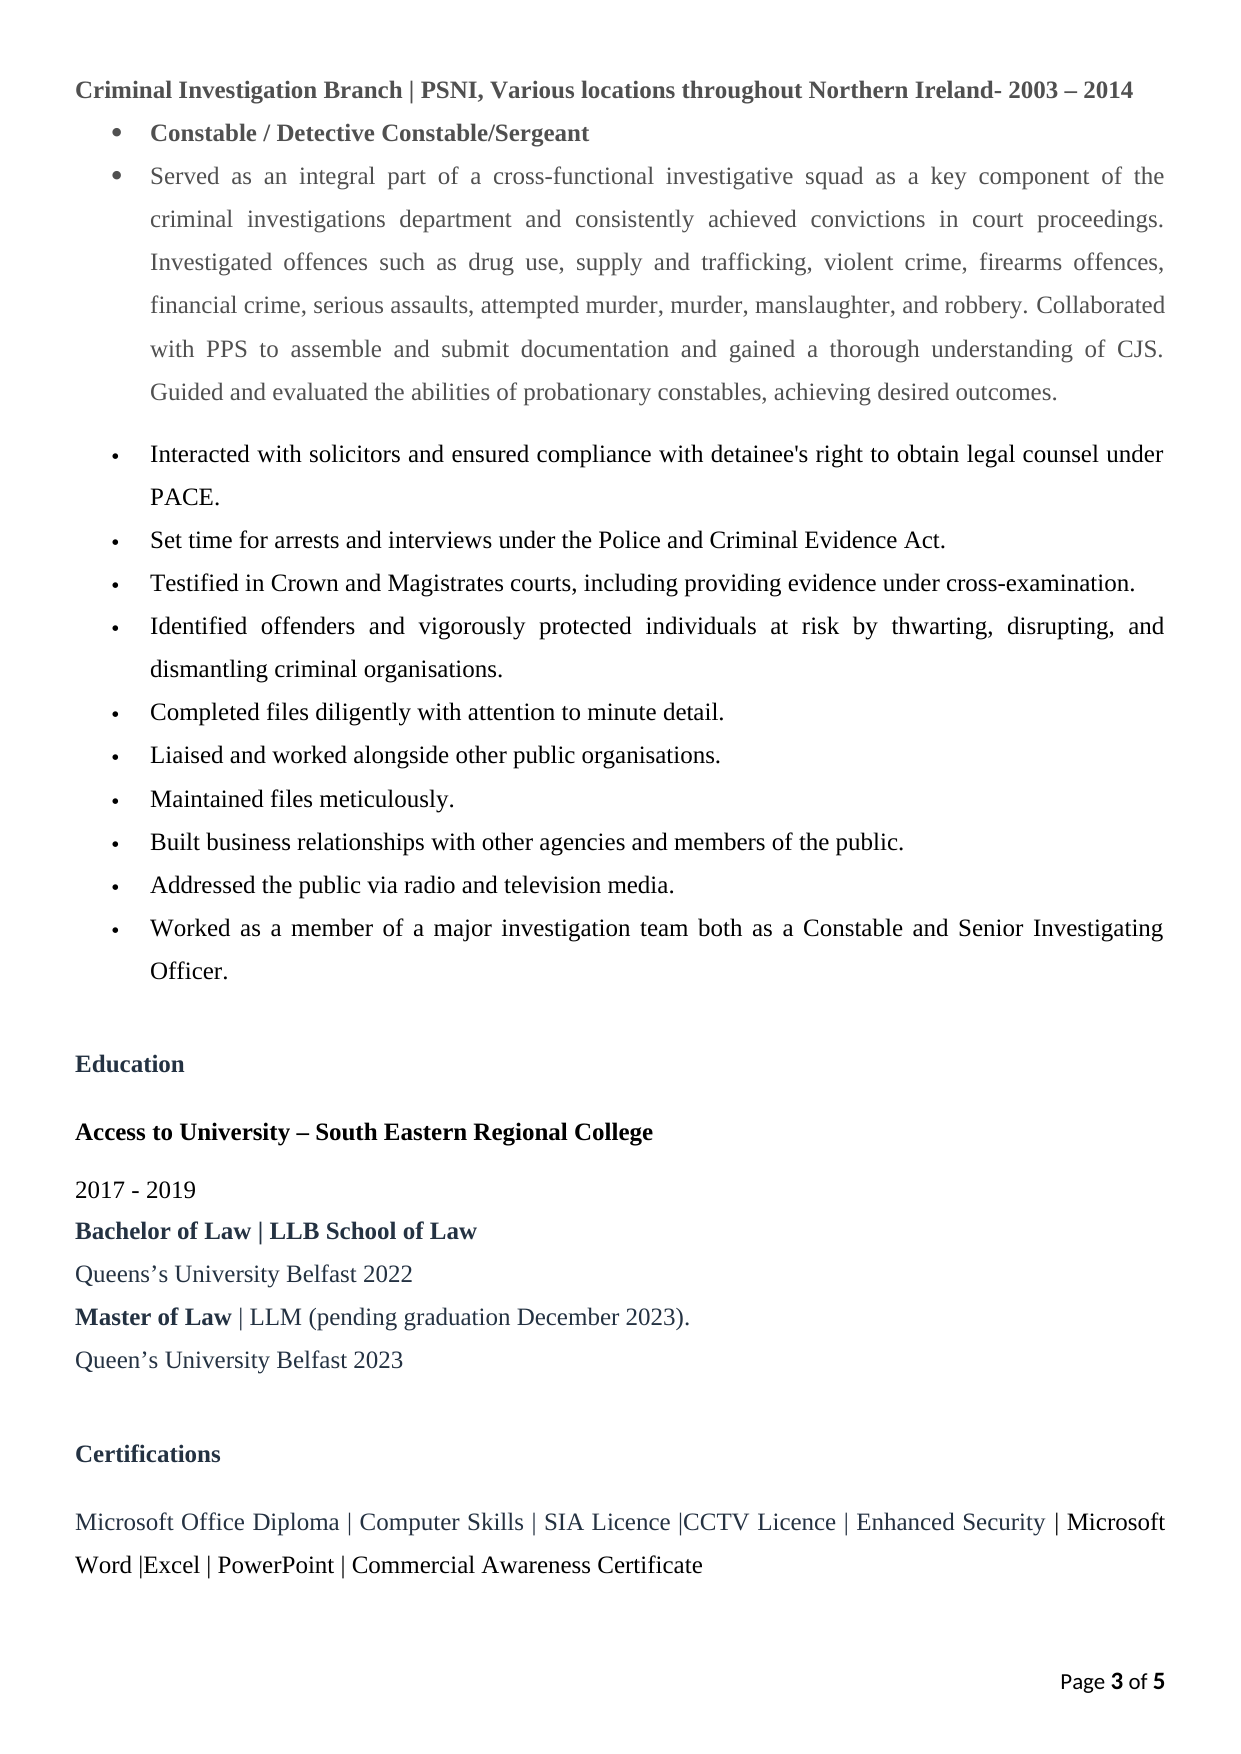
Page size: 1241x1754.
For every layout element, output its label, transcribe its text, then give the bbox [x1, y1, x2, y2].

text Maintained files meticulously. [112, 784, 1165, 812]
text 2017 - 2019 [75, 1175, 1165, 1204]
text Addressed the public via radio and television media. [112, 870, 1165, 899]
subtitle Certifications [75, 1439, 1165, 1467]
list Served as an integral part of a cross-functional investigative squad as a key component of the criminal investigations department and consistently achieved convictions in court proceedings. Investigated offences such as drug use, supply and trafficking, violent crime, firearms offences, financial crime, serious assaults, attempted murder, murder, manslaughter, and robbery. Collaborated with PPS to assemble and submit documentation and gained a thorough understanding of CJS. Guided and evaluated the abilities of probationary constables, achieving desired outcomes. [112, 161, 1165, 406]
text Microsoft Office Diploma | Computer Skills | SIA Licence |CCTV Licence | Enhanced Security | Microsoft Word |Excel | PowerPoint | Commercial Awareness Certificate [75, 1507, 1165, 1579]
text Liaised and worked alongside other public organisations. [112, 741, 1165, 769]
text Master of Law | LLM (pending graduation December 2023). [75, 1302, 1165, 1331]
text Interacted with solicitors and ensured compliance with detainee's right to obtain legal counsel under PACE. [112, 439, 1165, 511]
text Testified in Crown and Magistrates courts, including providing evidence under cross-examination. [112, 568, 1165, 597]
text Built business relationships with other agencies and members of the public. [112, 827, 1165, 856]
text Bachelor of Law | LLB School of Law [75, 1216, 1165, 1245]
text Worked as a member of a major investigation team both as a Constable and Senior Investigating Officer. [112, 913, 1165, 985]
text Queen’s University Belfast 2023 [75, 1346, 1165, 1374]
text Access to University – South Eastern Regional College [75, 1117, 1165, 1146]
text Identified offenders and vigorously protected individuals at risk by thwarting, disrupting, and dismantling criminal organisations. [112, 611, 1165, 683]
text Criminal Investigation Branch | PSNI, Various locations throughout Northern Ireland- 2003 – 2014 [75, 75, 1165, 104]
text Completed files diligently with attention to minute detail. [112, 697, 1165, 726]
text Queens’s University Belfast 2022 [75, 1259, 1165, 1288]
list Constable / Detective Constable/Sergeant [112, 118, 1165, 147]
text Set time for arrests and interviews under the Police and Criminal Evidence Act. [112, 525, 1165, 554]
subtitle Education [75, 1049, 1165, 1078]
